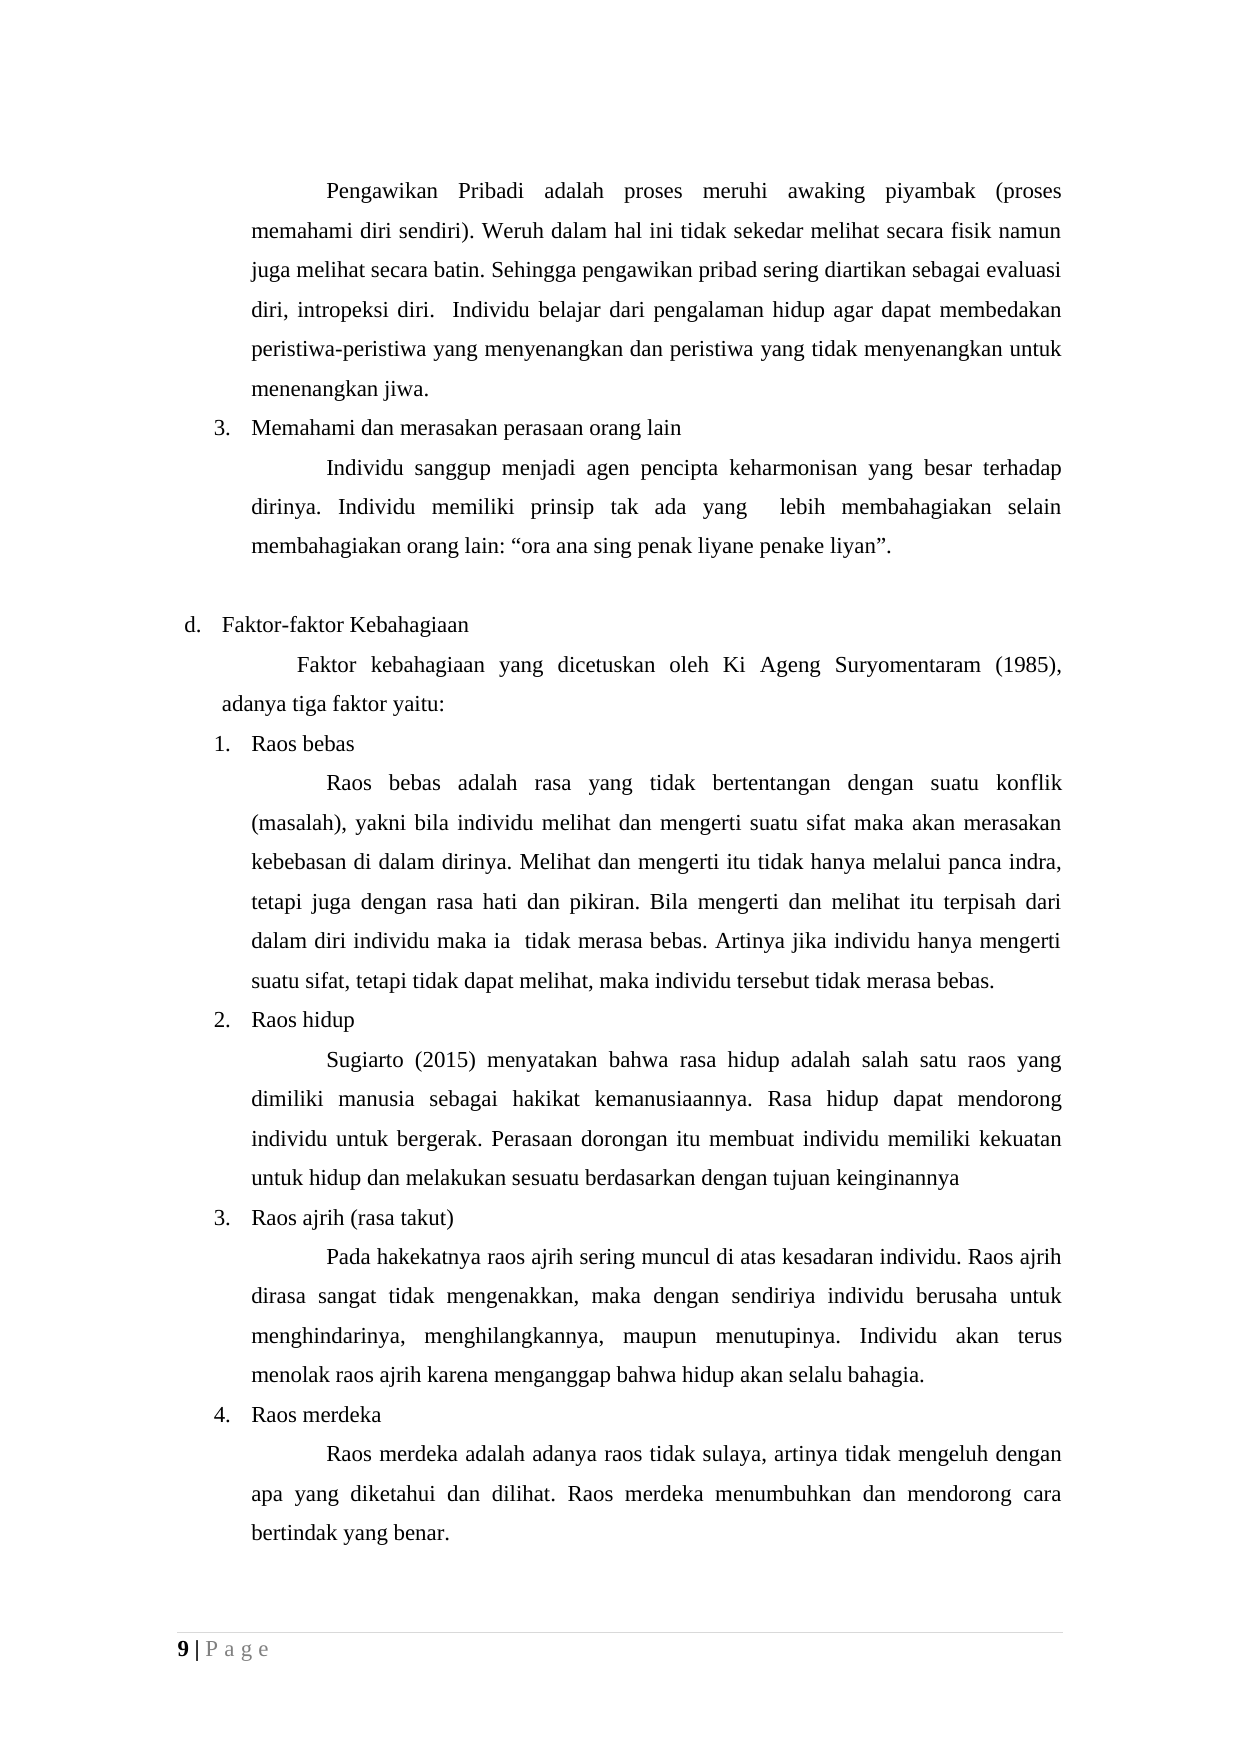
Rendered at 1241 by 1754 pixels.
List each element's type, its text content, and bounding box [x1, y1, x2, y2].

list Faktor-faktor Kebahagiaan [184, 611, 1063, 638]
text Faktor kebahagiaan yang dicetuskan oleh Ki Ageng Suryomentaram (1985), adanya tiga faktor yaitu: [222, 651, 1063, 717]
text Raos merdeka adalah adanya raos tidak sulaya, artinya tidak mengeluh dengan apa yang diketahui dan dilihat. Raos merdeka menumbuhkan dan mendorong cara bertindak yang benar. [251, 1441, 1063, 1546]
text Individu sanggup menjadi agen pencipta keharmonisan yang besar terhadap dirinya. Individu memiliki prinsip tak ada yang lebih membahagiakan selain membahagiakan orang lain: “ora ana sing penak liyane penake liyan”. [251, 453, 1063, 559]
list Raos bebas [213, 730, 1063, 756]
list Memahami dan merasakan perasaan orang lain [213, 414, 1063, 440]
list Raos ajrih (rasa takut) [213, 1204, 1063, 1230]
text Raos bebas adalah rasa yang tidak bertentangan dengan suatu konflik (masalah), yakni bila individu melihat dan mengerti suatu sifat maka akan merasakan kebebasan di dalam dirinya. Melihat dan mengerti itu tidak hanya melalui panca indra, tetapi juga dengan rasa hati dan pikiran. Bila mengerti dan melihat itu terpisah dari dalam diri individu maka ia tidak merasa bebas. Artinya jika individu hanya mengerti suatu sifat, tetapi tidak dapat melihat, maka individu tersebut tidak merasa bebas. [251, 769, 1063, 993]
list Raos hidup [213, 1006, 1063, 1033]
text Pada hakekatnya raos ajrih sering muncul di atas kesadaran individu. Raos ajrih dirasa sangat tidak mengenakkan, maka dengan sendiriya individu berusaha untuk menghindarinya, menghilangkannya, maupun menutupinya. Individu akan terus menolak raos ajrih karena menganggap bahwa hidup akan selalu bahagia. [251, 1243, 1063, 1388]
list Raos merdeka [213, 1401, 1063, 1427]
text Sugiarto (2015) menyatakan bahwa rasa hidup adalah salah satu raos yang dimiliki manusia sebagai hakikat kemanusiaannya. Rasa hidup dapat mendorong individu untuk bergerak. Perasaan dorongan itu membuat individu memiliki kekuatan untuk hidup dan melakukan sesuatu berdasarkan dengan tujuan keinginannya [251, 1046, 1063, 1191]
text Pengawikan Pribadi adalah proses meruhi awaking piyambak (proses memahami diri sendiri). Weruh dalam hal ini tidak sekedar melihat secara fisik namun juga melihat secara batin. Sehingga pengawikan pribad sering diartikan sebagai evaluasi diri, intropeksi diri. Individu belajar dari pengalaman hidup agar dapat membedakan peristiwa-peristiwa yang menyenangkan dan peristiwa yang tidak menyenangkan untuk menenangkan jiwa. [251, 177, 1063, 401]
